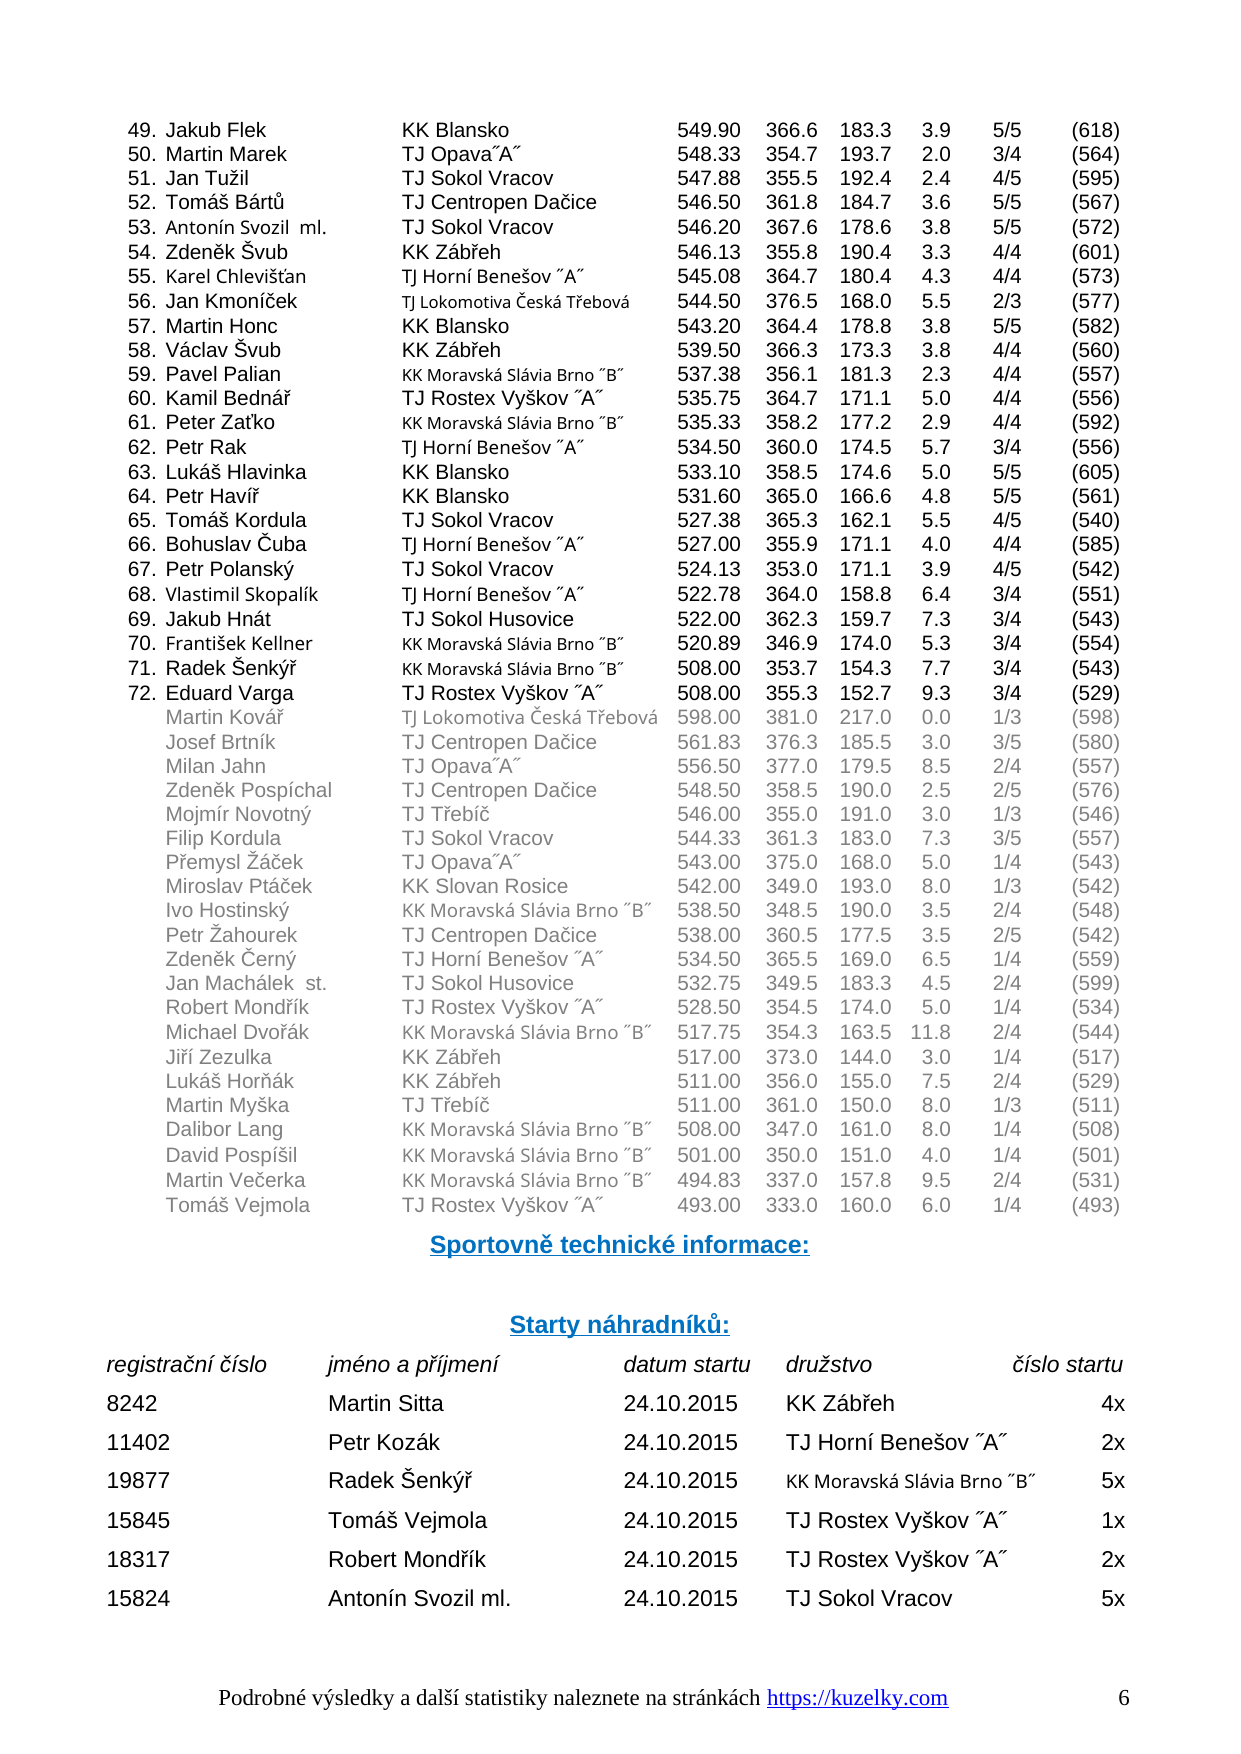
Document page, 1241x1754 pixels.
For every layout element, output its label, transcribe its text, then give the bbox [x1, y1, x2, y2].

text Zdeněk Černý TJ Horní Benešov ˝A˝ 534.50 365.5 169.0 6.5 1/4 (559) [106, 947, 1134, 971]
text Mojmír Novotný TJ Třebíč 546.00 355.0 191.0 3.0 1/3 (546) [106, 802, 1134, 826]
text Robert Mondřík TJ Rostex Vyškov ˝A˝ 528.50 354.5 174.0 5.0 1/4 (534) [106, 995, 1134, 1019]
text 68. Vlastimil Skopalík TJ Horní Benešov ˝A˝ 522.78 364.0 158.8 6.4 3/4 (551) [106, 581, 1134, 607]
text Sportovně technické informace: [94, 1229, 1145, 1258]
text Dalibor Lang KK Moravská Slávia Brno ˝B˝ 508.00 347.0 161.0 8.0 1/4 (508) [106, 1117, 1134, 1142]
text 61. Peter Zaťko KK Moravská Slávia Brno ˝B˝ 535.33 358.2 177.2 2.9 4/4 (592) [106, 410, 1134, 434]
text 70. František Kellner KK Moravská Slávia Brno ˝B˝ 520.89 346.9 174.0 5.3 3/4 (554) [106, 631, 1134, 656]
text Přemysl Žáček TJ Opava˝A˝ 543.00 375.0 168.0 5.0 1/4 (543) [106, 850, 1134, 874]
text registrační číslo jméno a příjmení datum startu družstvo číslo startu [106, 1351, 1134, 1377]
text 15824 Antonín Svozil ml. 24.10.2015 TJ Sokol Vracov 5x [106, 1584, 1134, 1611]
text 60. Kamil Bednář TJ Rostex Vyškov ˝A˝ 535.75 364.7 171.1 5.0 4/4 (556) [106, 386, 1134, 410]
text David Pospíšil KK Moravská Slávia Brno ˝B˝ 501.00 350.0 151.0 4.0 1/4 (501) [106, 1142, 1134, 1168]
text 53. Antonín Svozil ml. TJ Sokol Vracov 546.20 367.6 178.6 3.8 5/5 (572) [106, 214, 1134, 239]
text Zdeněk Pospíchal TJ Centropen Dačice 548.50 358.5 190.0 2.5 2/5 (576) [106, 778, 1134, 802]
text Michael Dvořák KK Moravská Slávia Brno ˝B˝ 517.75 354.3 163.5 11.8 2/4 (544) [106, 1019, 1134, 1045]
text 11402 Petr Kozák 24.10.2015 TJ Horní Benešov ˝A˝ 2x [106, 1429, 1134, 1455]
text 66. Bohuslav Čuba TJ Horní Benešov ˝A˝ 527.00 355.9 171.1 4.0 4/4 (585) [106, 532, 1134, 557]
text Tomáš Vejmola TJ Rostex Vyškov ˝A˝ 493.00 333.0 160.0 6.0 1/4 (493) [106, 1193, 1134, 1217]
text 50. Martin Marek TJ Opava˝A˝ 548.33 354.7 193.7 2.0 3/4 (564) [106, 142, 1134, 166]
text Starty náhradníků: [94, 1310, 1145, 1338]
text 59. Pavel Palian KK Moravská Slávia Brno ˝B˝ 537.38 356.1 181.3 2.3 4/4 (557) [106, 361, 1134, 386]
text 58. Václav Švub KK Zábřeh 539.50 366.3 173.3 3.8 4/4 (560) [106, 337, 1134, 361]
text 51. Jan Tužil TJ Sokol Vracov 547.88 355.5 192.4 2.4 4/5 (595) [106, 166, 1134, 190]
text Petr Žahourek TJ Centropen Dačice 538.00 360.5 177.5 3.5 2/5 (542) [106, 923, 1134, 947]
text 15845 Tomáš Vejmola 24.10.2015 TJ Rostex Vyškov ˝A˝ 1x [106, 1507, 1134, 1533]
text Martin Večerka KK Moravská Slávia Brno ˝B˝ 494.83 337.0 157.8 9.5 2/4 (531) [106, 1168, 1134, 1193]
text Martin Myška TJ Třebíč 511.00 361.0 150.0 8.0 1/3 (511) [106, 1093, 1134, 1117]
text 62. Petr Rak TJ Horní Benešov ˝A˝ 534.50 360.0 174.5 5.7 3/4 (556) [106, 434, 1134, 460]
text 63. Lukáš Hlavinka KK Blansko 533.10 358.5 174.6 5.0 5/5 (605) [106, 460, 1134, 484]
text 57. Martin Honc KK Blansko 543.20 364.4 178.8 3.8 5/5 (582) [106, 313, 1134, 337]
text Milan Jahn TJ Opava˝A˝ 556.50 377.0 179.5 8.5 2/4 (557) [106, 754, 1134, 778]
text 67. Petr Polanský TJ Sokol Vracov 524.13 353.0 171.1 3.9 4/5 (542) [106, 557, 1134, 581]
text 65. Tomáš Kordula TJ Sokol Vracov 527.38 365.3 162.1 5.5 4/5 (540) [106, 508, 1134, 532]
text 8242 Martin Sitta 24.10.2015 KK Zábřeh 4x [106, 1390, 1134, 1416]
text Jan Machálek st. TJ Sokol Husovice 532.75 349.5 183.3 4.5 2/4 (599) [106, 971, 1134, 995]
text 18317 Robert Mondřík 24.10.2015 TJ Rostex Vyškov ˝A˝ 2x [106, 1546, 1134, 1572]
text Filip Kordula TJ Sokol Vracov 544.33 361.3 183.0 7.3 3/5 (557) [106, 826, 1134, 850]
text 56. Jan Kmoníček TJ Lokomotiva Česká Třebová 544.50 376.5 168.0 5.5 2/3 (577) [106, 289, 1134, 313]
text Lukáš Horňák KK Zábřeh 511.00 356.0 155.0 7.5 2/4 (529) [106, 1069, 1134, 1093]
text Miroslav Ptáček KK Slovan Rosice 542.00 349.0 193.0 8.0 1/3 (542) [106, 874, 1134, 898]
text Martin Kovář TJ Lokomotiva Česká Třebová 598.00 381.0 217.0 0.0 1/3 (598) [106, 704, 1134, 730]
text 19877 Radek Šenkýř 24.10.2015 KK Moravská Slávia Brno ˝B˝ 5x [106, 1467, 1134, 1494]
text 55. Karel Chlevišťan TJ Horní Benešov ˝A˝ 545.08 364.7 180.4 4.3 4/4 (573) [106, 263, 1134, 289]
text 54. Zdeněk Švub KK Zábřeh 546.13 355.8 190.4 3.3 4/4 (601) [106, 239, 1134, 263]
text Josef Brtník TJ Centropen Dačice 561.83 376.3 185.5 3.0 3/5 (580) [106, 730, 1134, 754]
text 71. Radek Šenkýř KK Moravská Slávia Brno ˝B˝ 508.00 353.7 154.3 7.7 3/4 (543) [106, 656, 1134, 681]
text 49. Jakub Flek KK Blansko 549.90 366.6 183.3 3.9 5/5 (618) [106, 118, 1134, 142]
text 52. Tomáš Bártů TJ Centropen Dačice 546.50 361.8 184.7 3.6 5/5 (567) [106, 190, 1134, 214]
text Ivo Hostinský KK Moravská Slávia Brno ˝B˝ 538.50 348.5 190.0 3.5 2/4 (548) [106, 898, 1134, 923]
text 64. Petr Havíř KK Blansko 531.60 365.0 166.6 4.8 5/5 (561) [106, 484, 1134, 508]
text 72. Eduard Varga TJ Rostex Vyškov ˝A˝ 508.00 355.3 152.7 9.3 3/4 (529) [106, 681, 1134, 704]
text Jiří Zezulka KK Zábřeh 517.00 373.0 144.0 3.0 1/4 (517) [106, 1045, 1134, 1069]
text 69. Jakub Hnát TJ Sokol Husovice 522.00 362.3 159.7 7.3 3/4 (543) [106, 607, 1134, 631]
